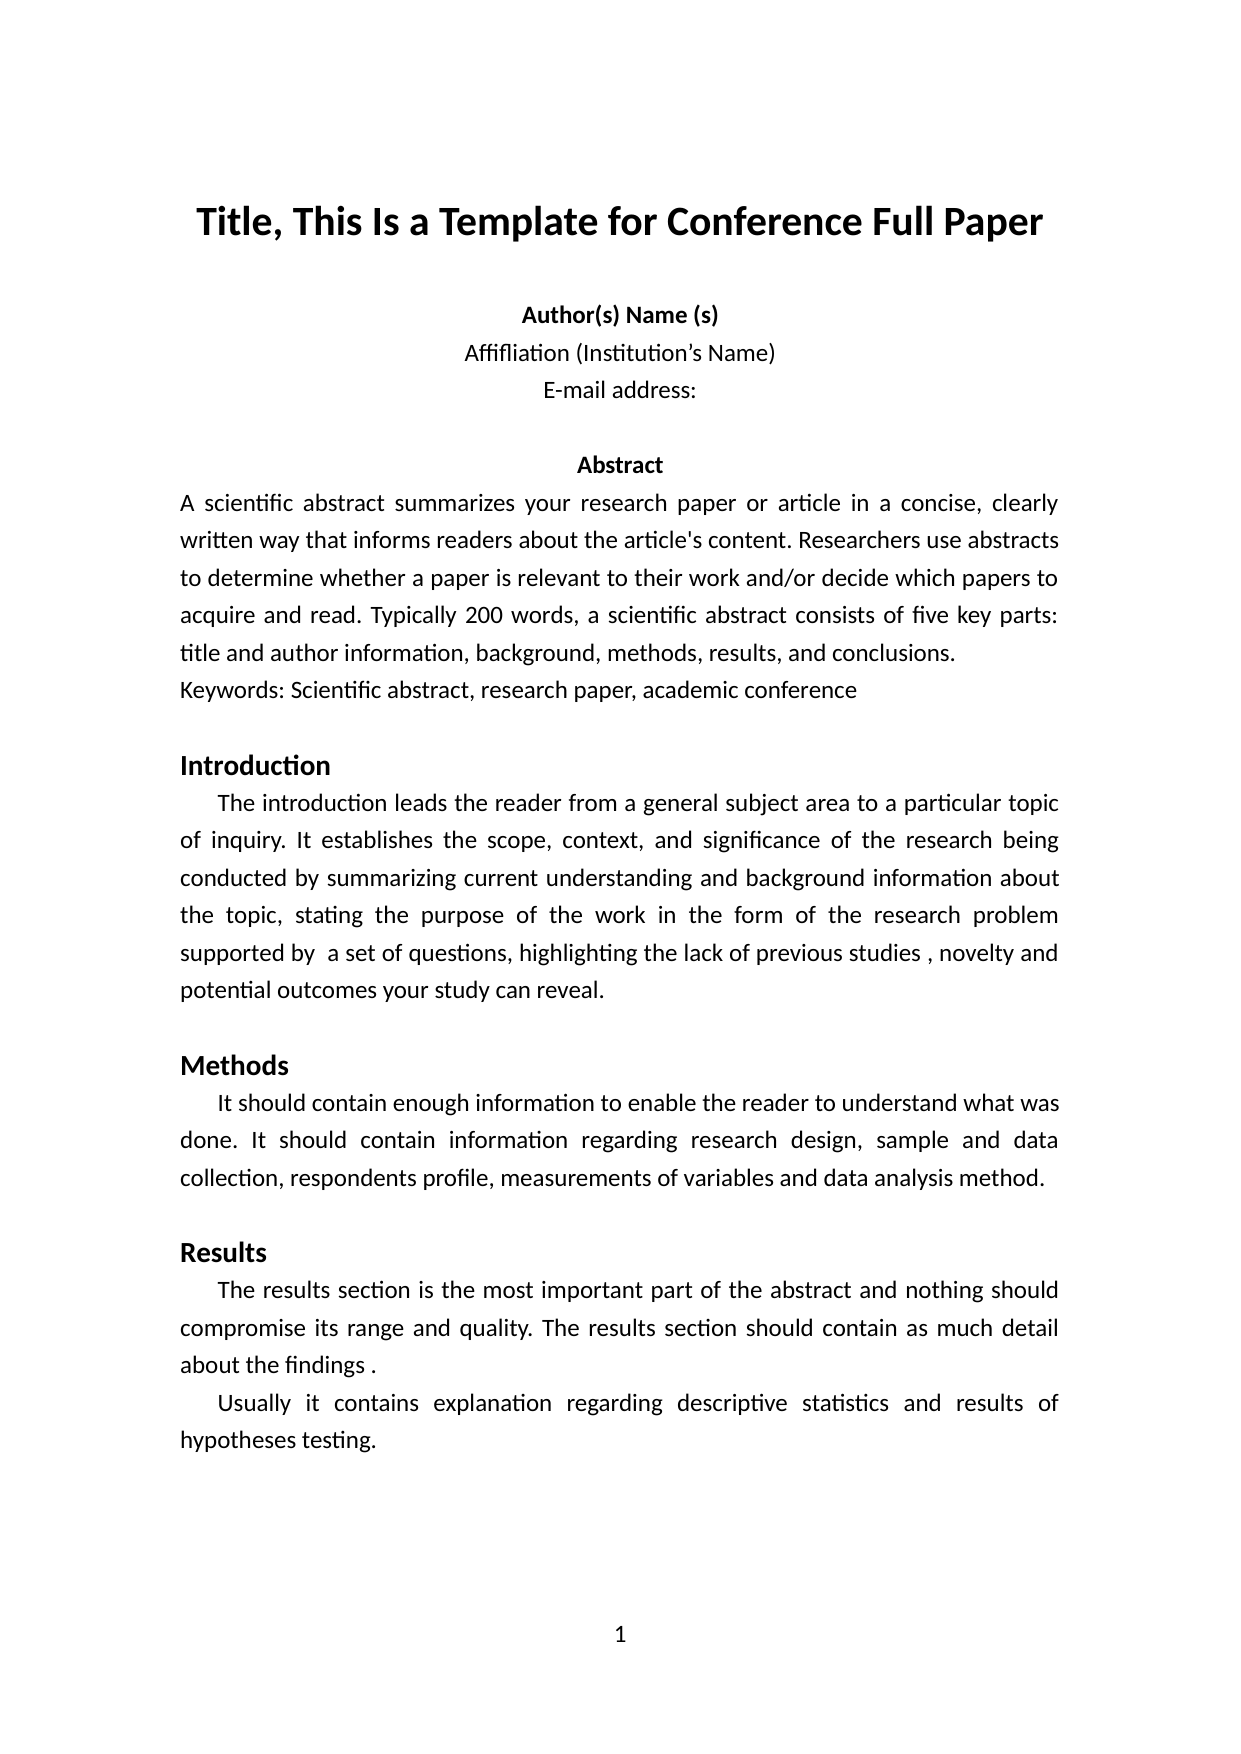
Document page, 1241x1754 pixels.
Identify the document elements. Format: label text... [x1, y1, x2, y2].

text E-mail address: [180, 371, 1060, 408]
title Results [180, 1233, 1060, 1271]
title Methods [180, 1046, 1060, 1083]
title Title, This Is a Template for Conference Full Paper [180, 183, 1060, 258]
text The introduction leads the reader from a general subject area to a particular topic of inquiry. It establishes the scope, context, and significance of the research being conducted by summarizing current understanding and background information about the topic, stating the purpose of the work in the form of the research problem supported by a set of questions, highlighting the lack of previous studies , novelty and potential outcomes your study can reveal. [180, 783, 1060, 1008]
title Introduction [180, 746, 1060, 783]
text The results section is the most important part of the abstract and nothing should compromise its range and quality. The results section should contain as much detail about the findings . [180, 1271, 1060, 1383]
text Keywords: Scientific abstract, research paper, academic conference [180, 671, 1060, 708]
text Author(s) Name (s) [180, 296, 1060, 333]
text It should contain enough information to enable the reader to understand what was done. It should contain information regarding research design, sample and data collection, respondents profile, measurements of variables and data analysis method. [180, 1083, 1060, 1196]
text Affifliation (Institution’s Name) [180, 333, 1060, 371]
text Abstract [180, 446, 1060, 483]
text Usually it contains explanation regarding descriptive statistics and results of hypotheses testing. [180, 1383, 1060, 1458]
text A scientific abstract summarizes your research paper or article in a concise, clearly written way that informs readers about the article's content. Researchers use abstracts to determine whether a paper is relevant to their work and/or decide which papers to acquire and read. Typically 200 words, a scientific abstract consists of five key parts: title and author information, background, methods, results, and conclusions. [180, 483, 1060, 671]
